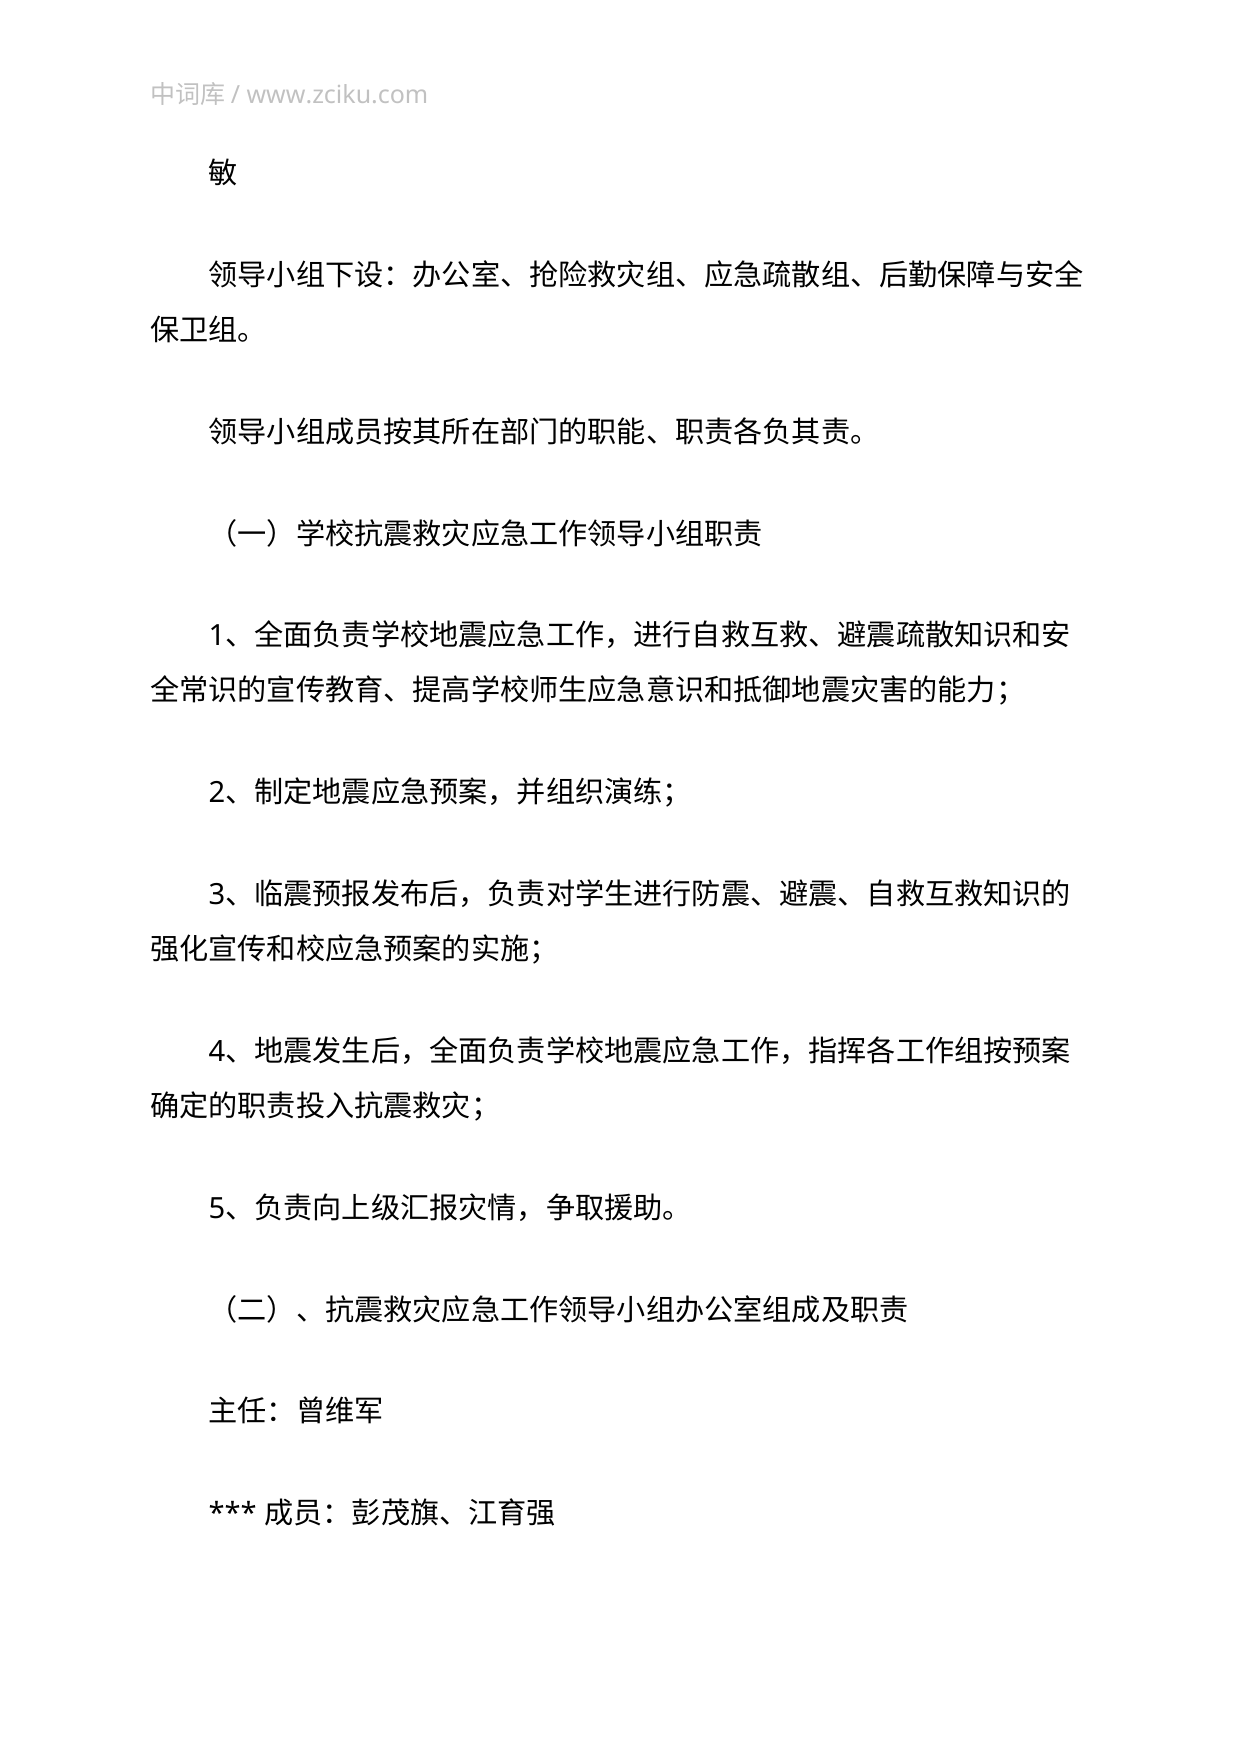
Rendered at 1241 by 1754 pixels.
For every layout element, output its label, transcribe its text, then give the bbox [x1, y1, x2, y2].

text 领导小组下设：办公室、抢险救灾组、应急疏散组、后勤保障与安全保卫组。 [150, 252, 1090, 349]
text 领导小组成员按其所在部门的职能、职责各负其责。 [150, 408, 1090, 451]
text 敏 [150, 150, 1090, 192]
text （二）、抗震救灾应急工作领导小组办公室组成及职责 [150, 1286, 1090, 1328]
text 5、负责向上级汇报灾情，争取援助。 [150, 1184, 1090, 1227]
text 2、制定地震应急预案，并组织演练； [150, 769, 1090, 811]
text （一）学校抗震救灾应急工作领导小组职责 [150, 510, 1090, 552]
text 1、全面负责学校地震应急工作，进行自救互救、避震疏散知识和安全常识的宣传教育、提高学校师生应急意识和抵御地震灾害的能力； [150, 612, 1090, 709]
text 主任：曾维军 [150, 1388, 1090, 1430]
text *** 成员：彭茂旗、江育强 [150, 1490, 1090, 1532]
text 4、地震发生后，全面负责学校地震应急工作，指挥各工作组按预案确定的职责投入抗震救灾； [150, 1027, 1090, 1125]
text 3、临震预报发布后，负责对学生进行防震、避震、自救互救知识的强化宣传和校应急预案的实施； [150, 871, 1090, 968]
